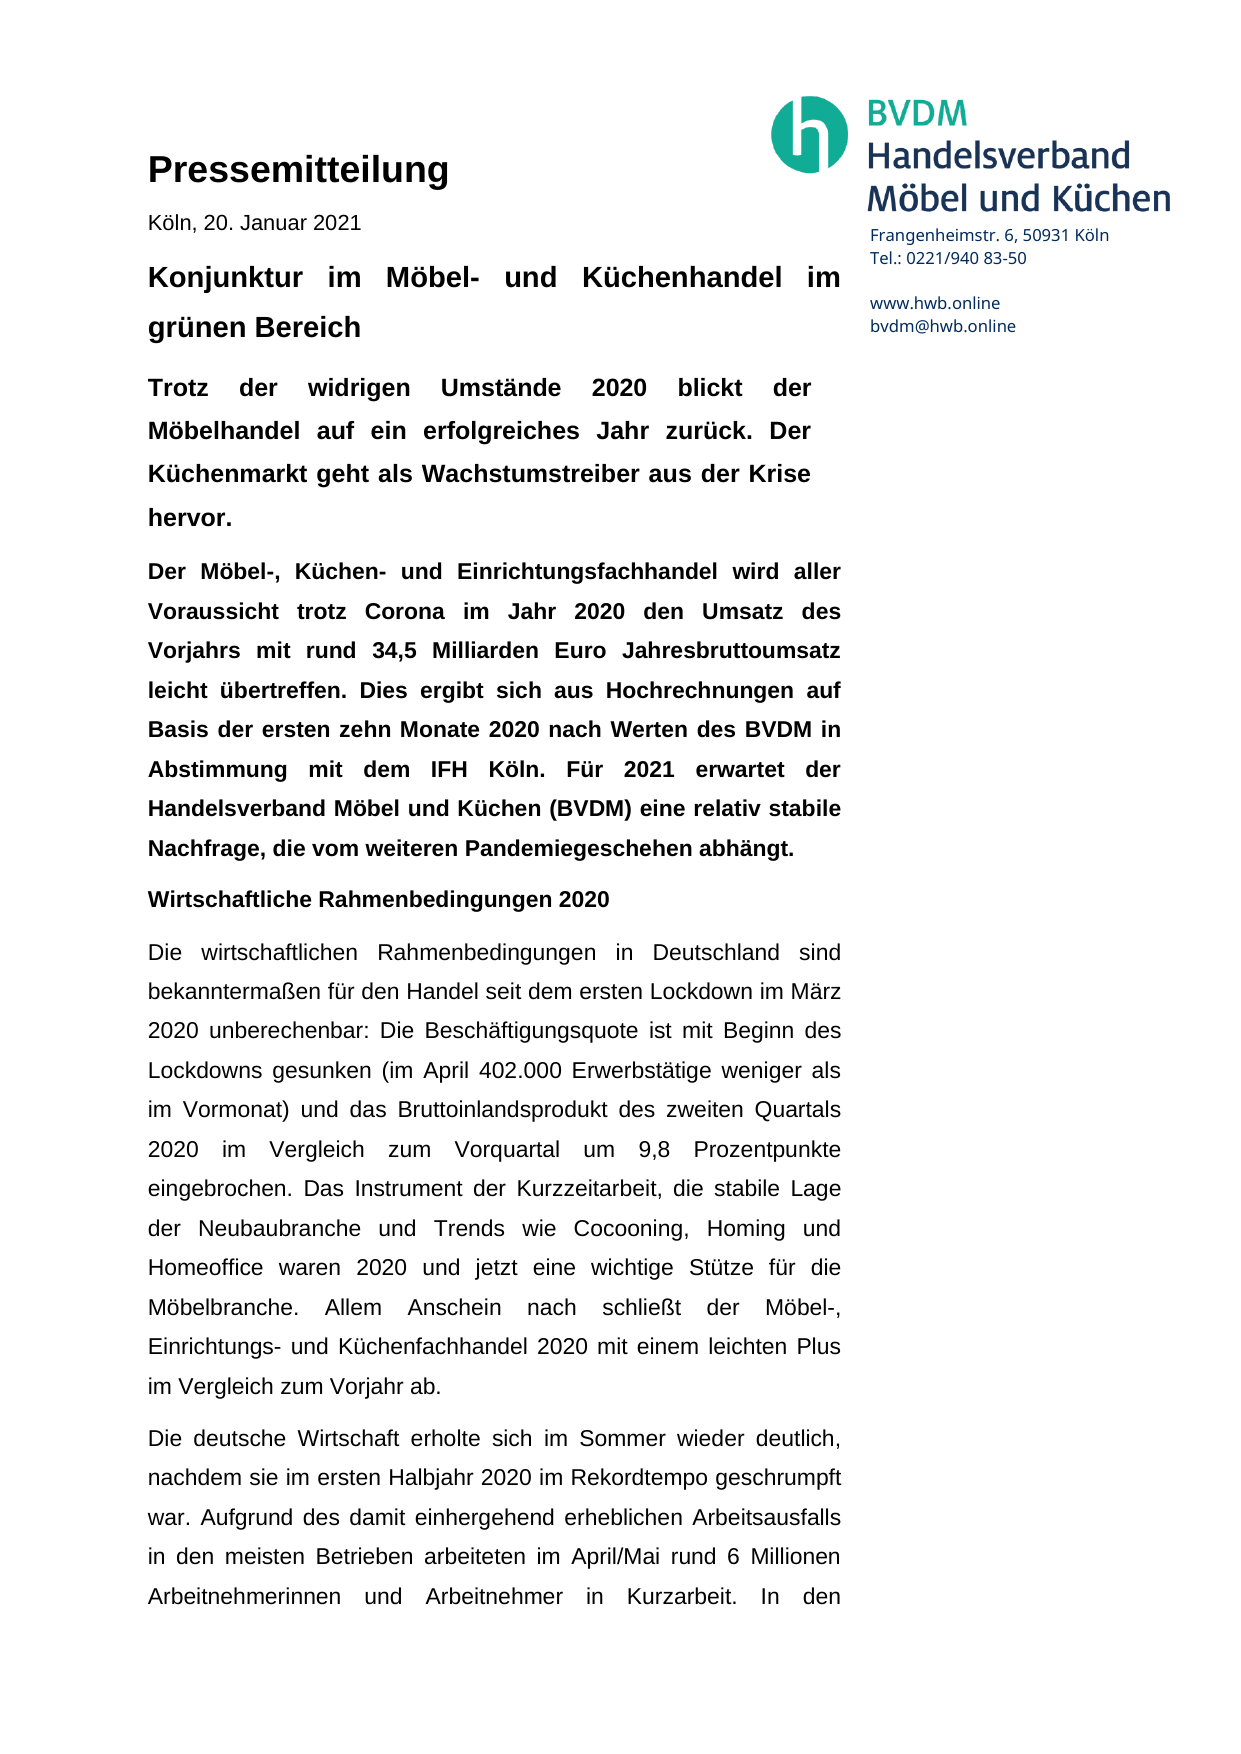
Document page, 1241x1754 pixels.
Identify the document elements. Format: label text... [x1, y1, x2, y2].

text Der Möbel-, Küchen- und Einrichtungsfachhandel wird aller Voraussicht trotz Corona im Jahr 2020 den Umsatz des Vorjahrs mit rund 34,5 Milliarden Euro Jahresbruttoumsatz leicht übertreffen. Dies ergibt sich aus Hochrechnungen auf Basis der ersten zehn Monate 2020 nach Werten des BVDM in Abstimmung mit dem IFH Köln. Für 2021 erwartet der Handelsverband Möbel und Küchen (BVDM) eine relativ stabile Nachfrage, die vom weiteren Pandemiegeschehen abhängt. [148, 558, 842, 861]
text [148, 1425, 842, 1609]
text Trotz der widrigen Umstände 2020 blickt der Möbelhandel auf ein erfolgreiches Jahr zurück. Der Küchenmarkt geht als Wachstumstreiber aus der Krise hervor. [148, 373, 812, 531]
text Konjunktur im Möbel- und Küchenhandel im grünen Bereich [148, 260, 842, 344]
picture [765, 88, 1175, 219]
text Wirtschaftliche Rahmenbedingungen 2020 [148, 886, 842, 913]
text Köln, 20. Januar 2021 [148, 210, 842, 235]
text Pressemitteilung [148, 148, 765, 191]
text Die wirtschaftlichen Rahmenbedingungen in Deutschland sind bekanntermaßen für den Handel seit dem ersten Lockdown im März 2020 unberechenbar: Die Beschäftigungsquote ist mit Beginn des Lockdowns gesunken (im April 402.000 Erwerbstätige weniger als im Vormonat) und das Bruttoinlandsprodukt des zweiten Quartals 2020 im Vergleich zum Vorquartal um 9,8 Prozentpunkte eingebrochen. Das Instrument der Kurzzeitarbeit, die stabile Lage der Neubaubranche und Trends wie Cocooning, Homing und Homeoffice waren 2020 und jetzt eine wichtige Stütze für die Möbelbranche. Allem Anschein nach schließt der Möbel-, Einrichtungs- und Küchenfachhandel 2020 mit einem leichten Plus im Vergleich zum Vorjahr ab. [148, 938, 842, 1399]
